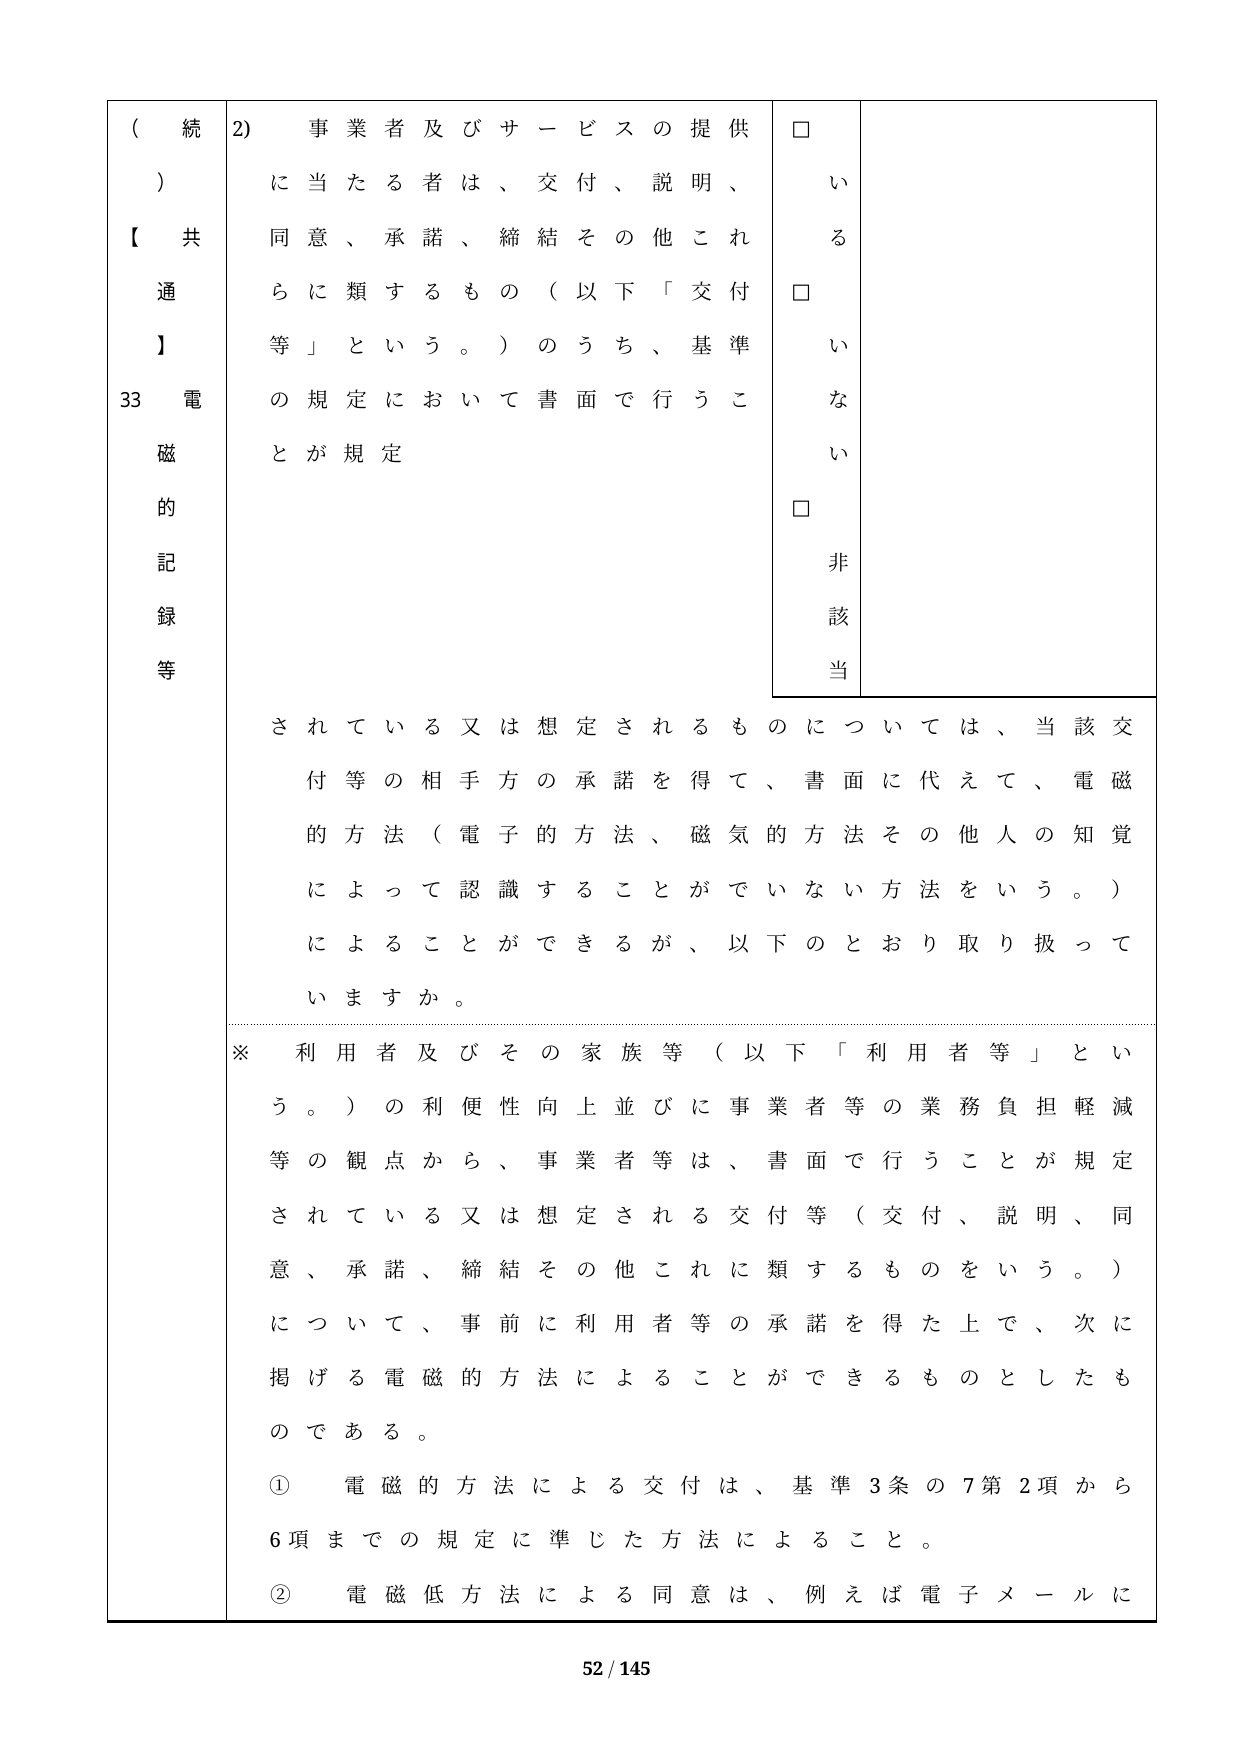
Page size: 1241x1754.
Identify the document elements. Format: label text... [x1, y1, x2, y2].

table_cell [227, 1024, 1156, 1620]
table_cell されている又は想定されるものについては、当該交付等の相手方の承諾を得て、書面に代えて、電磁的方法（電子的方法、磁気的方法その他人の知覚によって認識することがでいない方法をいう。）によることができるが、以下のとおり取り扱っていますか。 [227, 696, 1156, 1023]
table_header [861, 101, 1156, 696]
table_header （続） 【共通】 33 電磁的記録等 [108, 101, 226, 1620]
table_header 2) 事業者及びサービスの提供に当たる者は、交付、説明、同意、承諾、締結その他これらに類するもの（以下「交付等」という。）のうち、基準の規定において書面で行うことが規定 [227, 101, 772, 696]
table_header □いる □いない □非該当 [773, 101, 860, 696]
